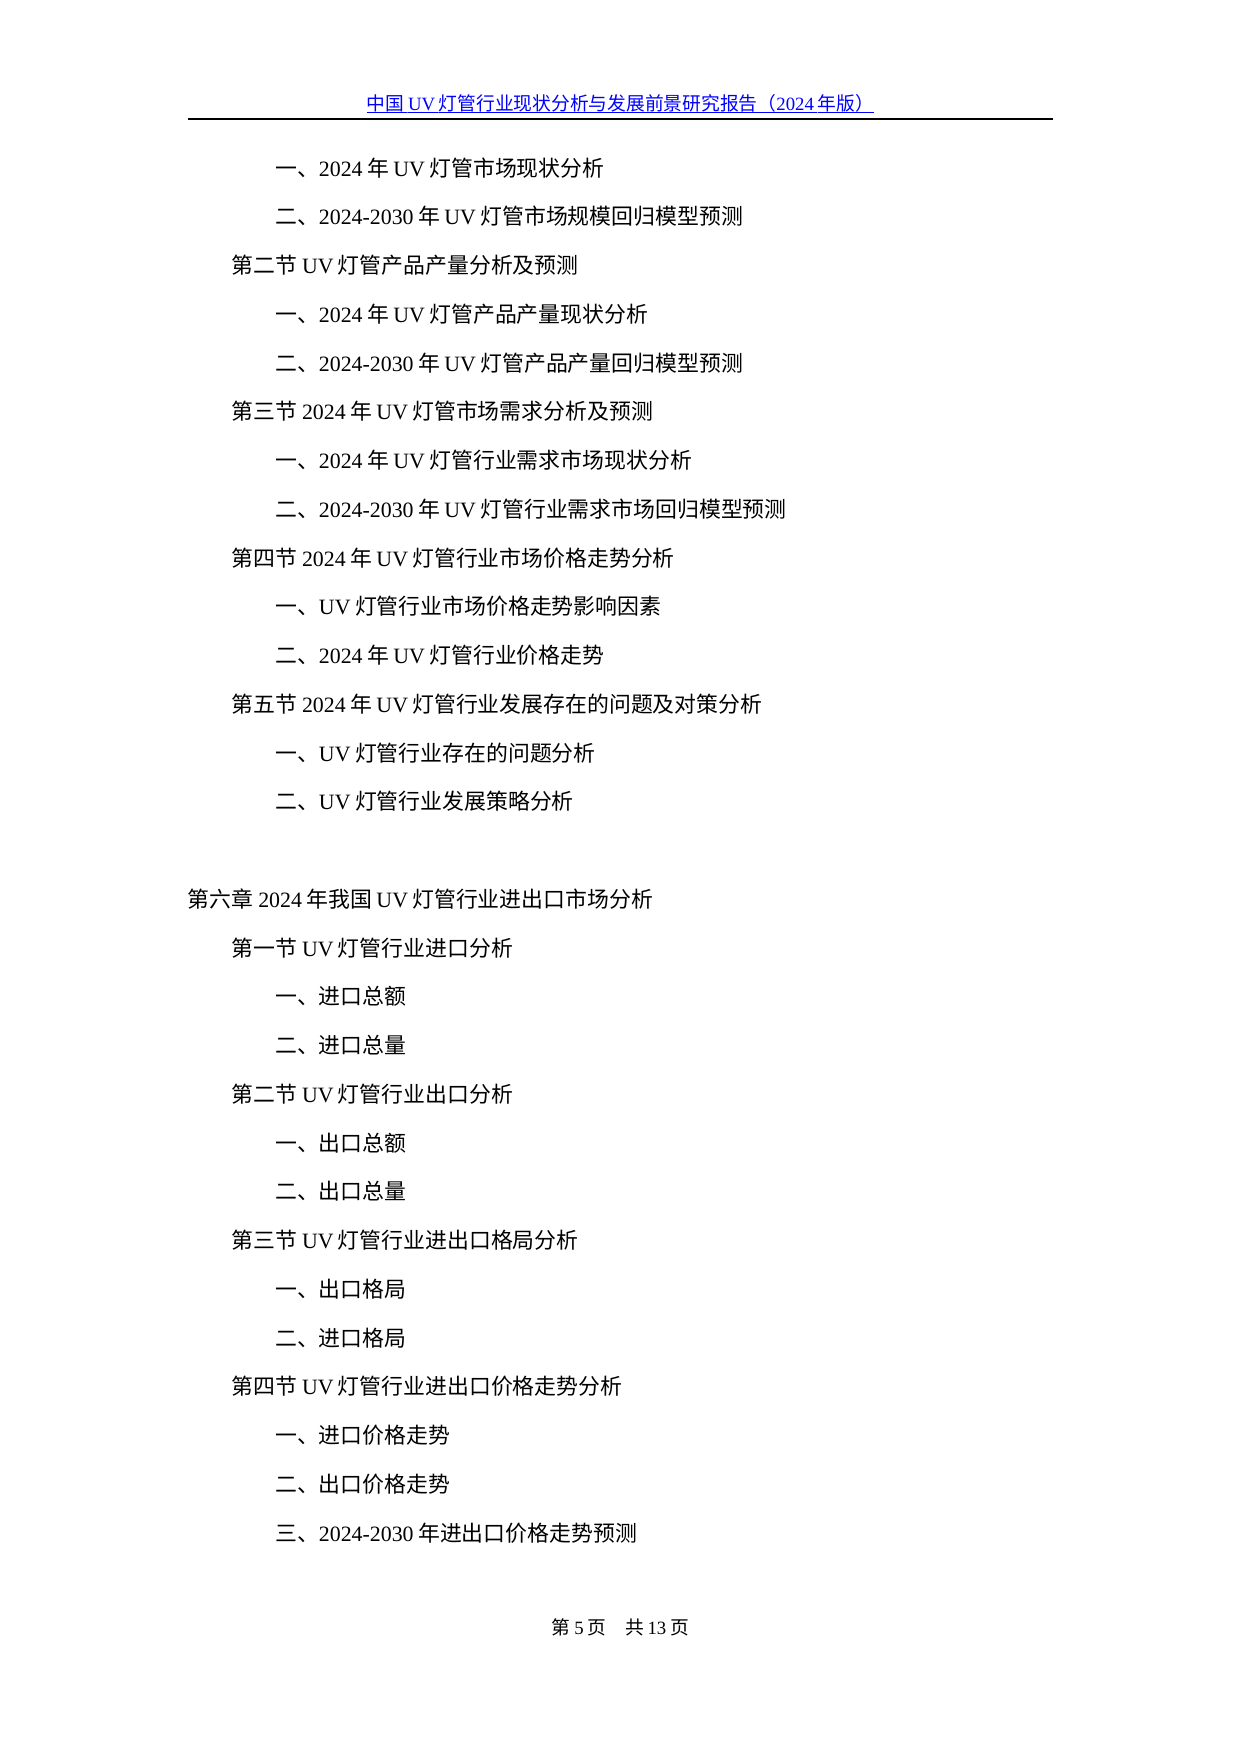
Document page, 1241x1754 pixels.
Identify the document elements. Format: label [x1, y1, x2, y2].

text [187, 150, 1053, 1548]
